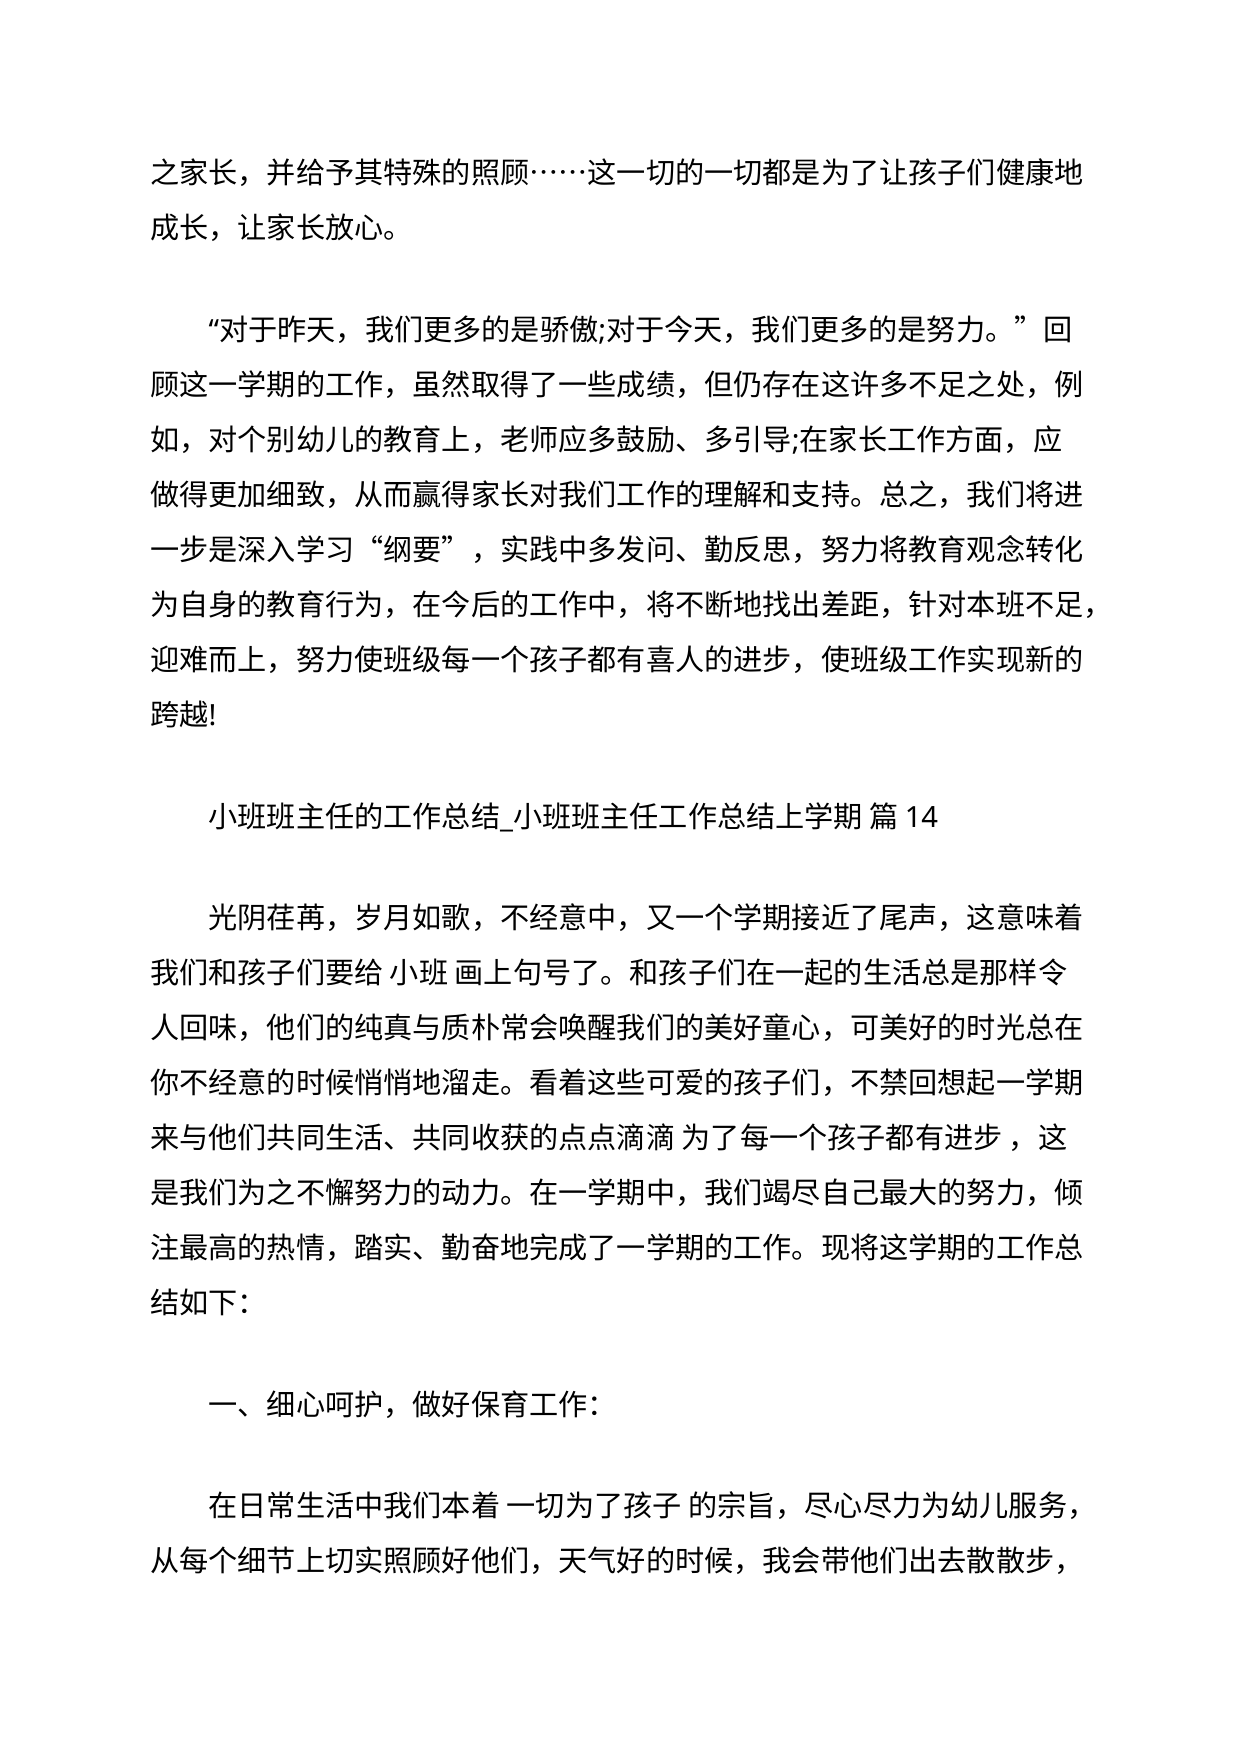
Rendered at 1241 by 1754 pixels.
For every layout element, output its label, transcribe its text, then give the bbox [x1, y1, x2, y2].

text 光阴荏苒，岁月如歌，不经意中，又一个学期接近了尾声，这意味着我们和孩子们要给 小班 画上句号了。和孩子们在一起的生活总是那样令人回味，他们的纯真与质朴常会唤醒我们的美好童心，可美好的时光总在你不经意的时候悄悄地溜走。看着这些可爱的孩子们，不禁回想起一学期来与他们共同生活、共同收获的点点滴滴 为了每一个孩子都有进步 ，这是我们为之不懈努力的动力。在一学期中，我们竭尽自己最大的努力，倾注最高的热情，踏实、勤奋地完成了一学期的工作。现将这学期的工作总结如下： [150, 895, 1090, 1322]
text “对于昨天，我们更多的是骄傲;对于今天，我们更多的是努力。”回顾这一学期的工作，虽然取得了一些成绩，但仍存在这许多不足之处，例如，对个别幼儿的教育上，老师应多鼓励、多引导;在家长工作方面，应做得更加细致，从而赢得家长对我们工作的理解和支持。总之，我们将进一步是深入学习“纲要”，实践中多发问、勤反思，努力将教育观念转化为自身的教育行为，在今后的工作中，将不断地找出差距，针对本班不足，迎难而上，努力使班级每一个孩子都有喜人的进步，使班级工作实现新的跨越! [150, 307, 1090, 733]
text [150, 1483, 1090, 1580]
text 一、细心呵护，做好保育工作： [150, 1381, 1090, 1423]
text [150, 150, 1090, 247]
text 小班班主任的工作总结_小班班主任工作总结上学期 篇14 [150, 793, 1090, 836]
